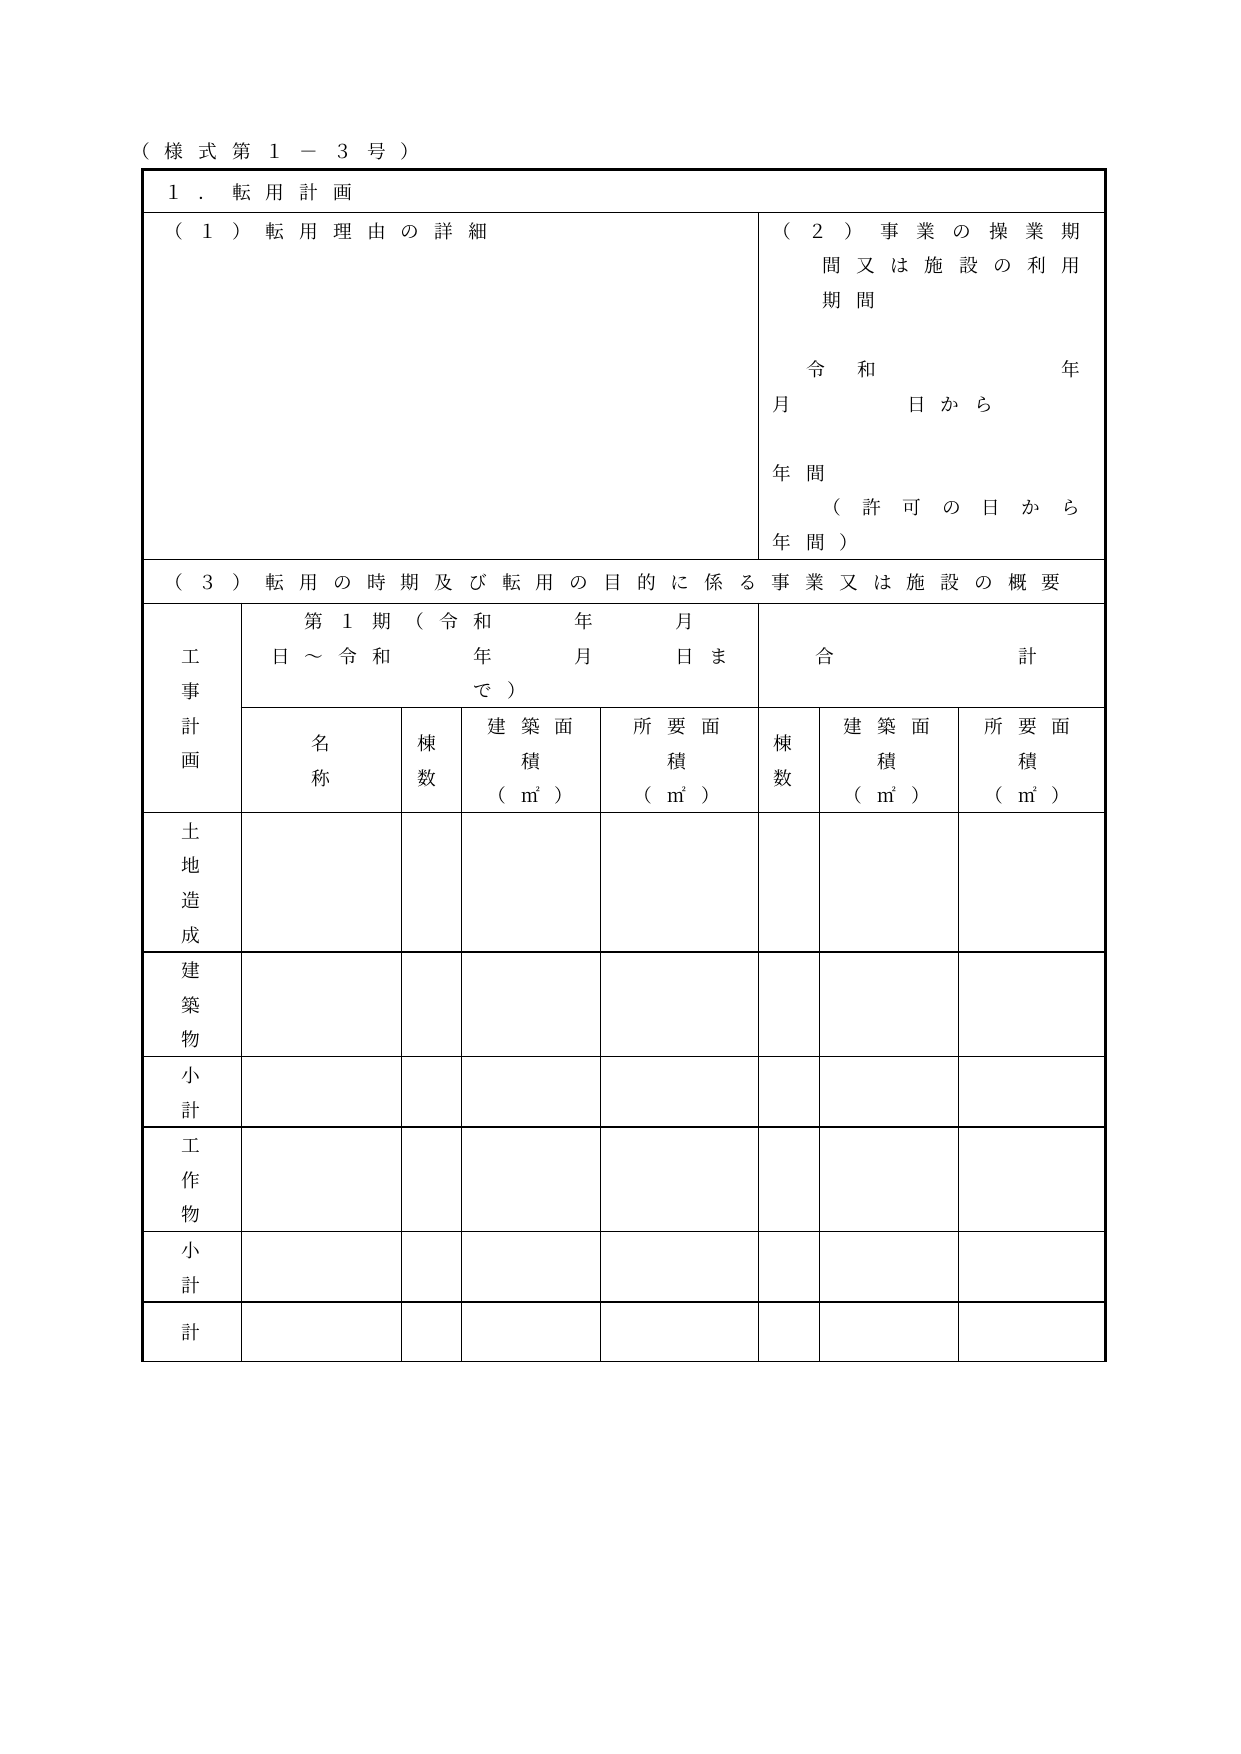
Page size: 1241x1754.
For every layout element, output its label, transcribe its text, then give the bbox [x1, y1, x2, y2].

table_cell [601, 953, 758, 1056]
table_cell [959, 1303, 1104, 1361]
table_cell [462, 1232, 600, 1301]
table_cell [820, 813, 958, 951]
table_cell [462, 1057, 600, 1126]
table_cell [601, 1232, 758, 1301]
table_cell [959, 1232, 1104, 1301]
table_cell 所要面積（㎡） [601, 708, 758, 812]
table_cell （２）事業の操業期間又は施設の利用期間 令和 年 月 日から 年間 （許可の日から 年間） [759, 213, 1104, 559]
table_cell 第１期（令和 年 月 日～令和 年 月 日まで） [242, 604, 758, 707]
table_cell [759, 953, 819, 1056]
table_cell [759, 813, 819, 951]
table_cell [759, 1128, 819, 1231]
table_cell [402, 1303, 461, 1361]
table_cell 工事計画 [144, 604, 241, 812]
table_cell [820, 1057, 958, 1126]
table_cell 小 計 [144, 1057, 241, 1126]
table_cell [959, 953, 1104, 1056]
table_cell [959, 1057, 1104, 1126]
table_cell 建築物 [144, 953, 241, 1056]
table_cell [402, 953, 461, 1056]
text （様式第１－３号） [131, 133, 1109, 168]
table_cell [759, 1303, 819, 1361]
table_cell [462, 1303, 600, 1361]
table_cell [402, 813, 461, 951]
table_cell 合 計 [759, 604, 1104, 707]
table_cell [601, 1128, 758, 1231]
table_cell [242, 1232, 401, 1301]
table_cell [759, 1057, 819, 1126]
table_cell 計 [144, 1303, 241, 1361]
table_cell [820, 1128, 958, 1231]
table_cell [402, 1128, 461, 1231]
table_cell [601, 1057, 758, 1126]
table_cell 所要面積（㎡） [959, 708, 1104, 812]
table_cell [820, 953, 958, 1056]
table_cell 棟数 [759, 708, 819, 812]
table_cell 土地造成 [144, 813, 241, 951]
table_cell 建築面積（㎡） [820, 708, 958, 812]
table_cell 建築面積（㎡） [462, 708, 600, 812]
table_cell [242, 1128, 401, 1231]
table_cell 小 計 [144, 1232, 241, 1301]
table_cell [759, 1232, 819, 1301]
table_cell [242, 813, 401, 951]
table_cell [402, 1057, 461, 1126]
table_cell [820, 1303, 958, 1361]
table_cell [242, 953, 401, 1056]
table_cell [462, 953, 600, 1056]
table_cell [462, 813, 600, 951]
table_cell 名 称 [242, 708, 401, 812]
table_cell [959, 1128, 1104, 1231]
table_cell [959, 813, 1104, 951]
table_cell [242, 1303, 401, 1361]
table_cell 工作物 [144, 1128, 241, 1231]
table_cell [402, 1232, 461, 1301]
table_cell [462, 1128, 600, 1231]
table_cell （１）転用理由の詳細 [144, 213, 758, 559]
table_cell 棟数 [402, 708, 461, 812]
table_cell （３）転用の時期及び転用の目的に係る事業又は施設の概要 [144, 560, 1104, 602]
table_cell [601, 813, 758, 951]
table_cell [601, 1303, 758, 1361]
table_cell [820, 1232, 958, 1301]
table_cell [242, 1057, 401, 1126]
table_header １．転用計画 [144, 171, 1104, 212]
